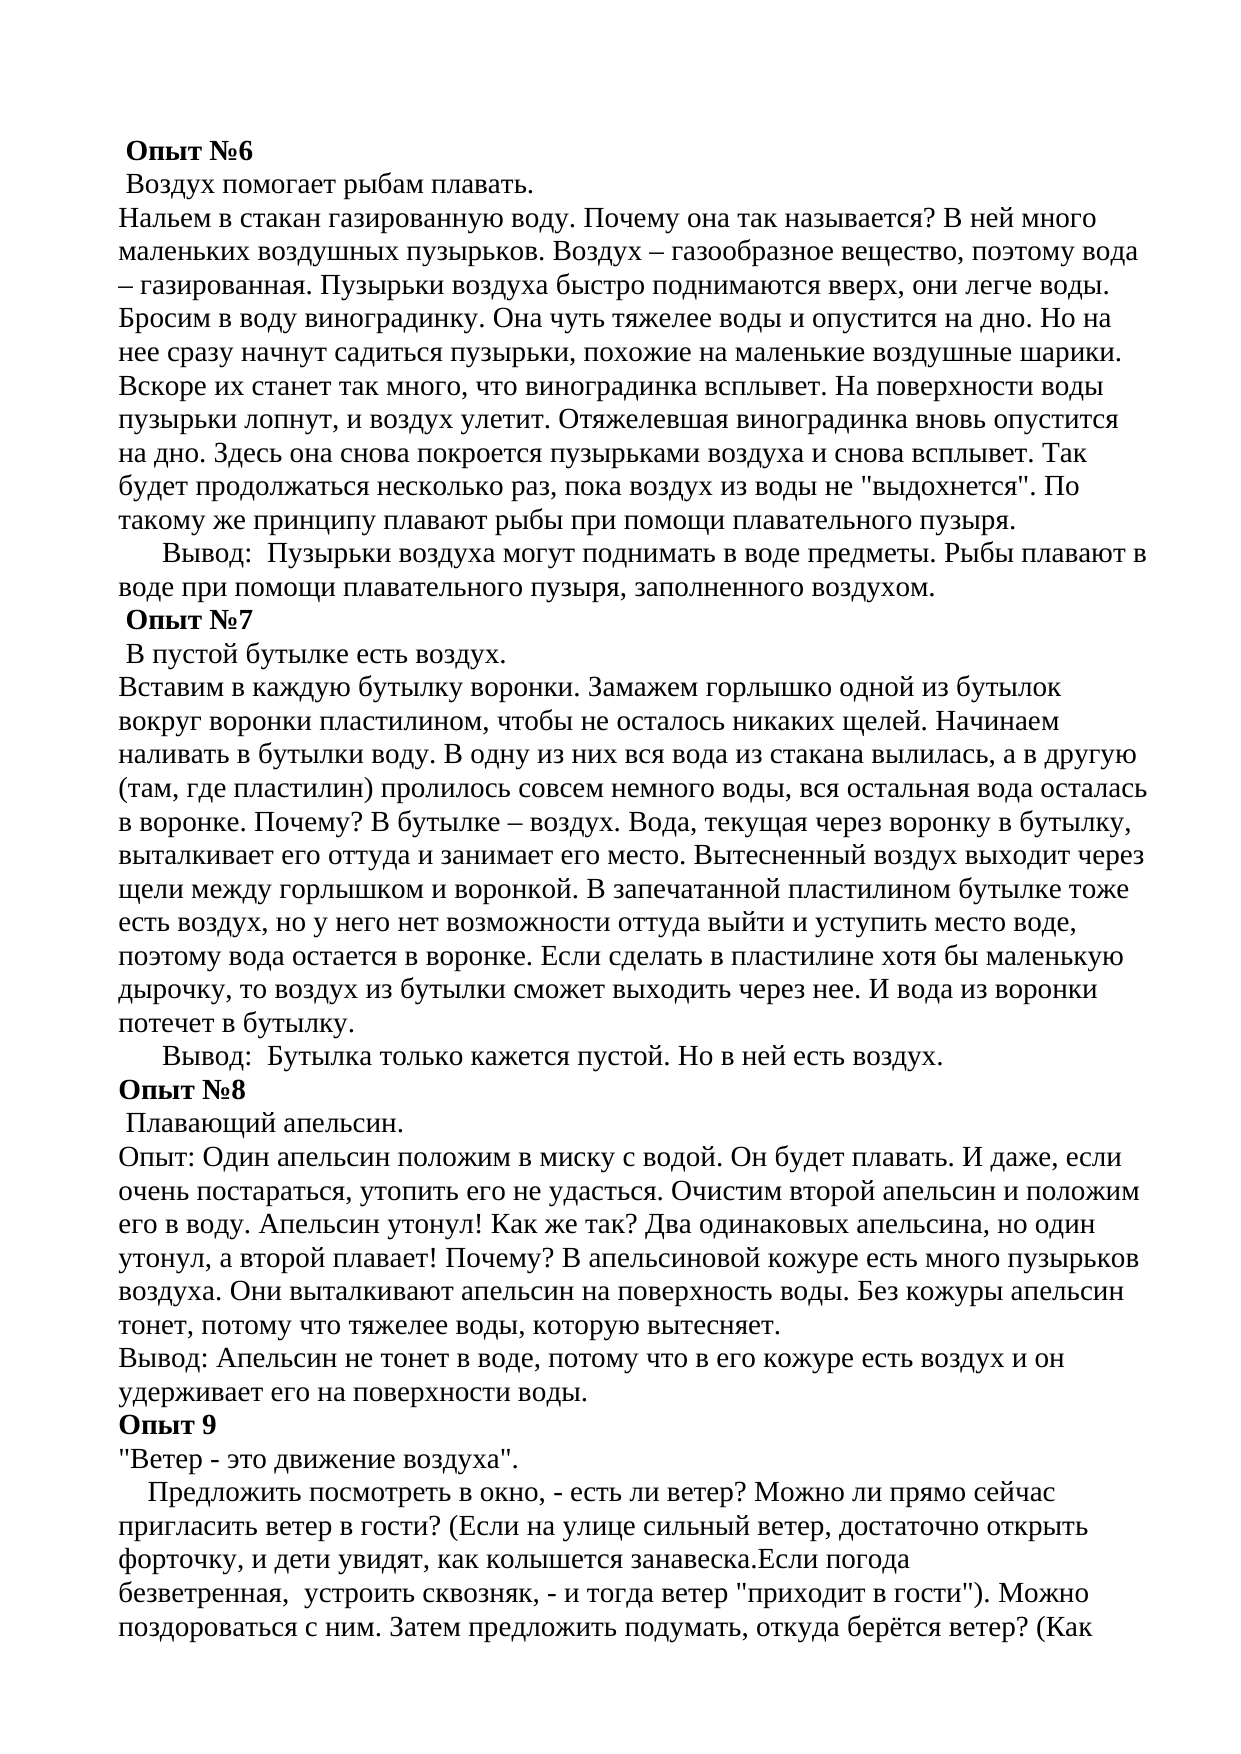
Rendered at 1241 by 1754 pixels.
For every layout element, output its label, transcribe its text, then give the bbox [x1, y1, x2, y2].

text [118, 1474, 1152, 1642]
text Опыт №7 [118, 602, 1152, 636]
text Опыт №8 [118, 1072, 1152, 1106]
text Опыт №6 [118, 133, 1152, 166]
text В пустой бутылке есть воздух. [118, 636, 1152, 669]
text Воздух помогает рыбам плавать. [118, 166, 1152, 200]
text Опыт: Один апельсин положим в миску с водой. Он будет плавать. И даже, если очень постараться, утопить его не удасться. Очистим второй апельсин и положим его в воду. Апельсин утонул! Как же так? Два одинаковых апельсина, но один утонул, а второй плавает! Почему? В апельсиновой кожуре есть много пузырьков воздуха. Они выталкивают апельсин на поверхность воды. Без кожуры апельсин тонет, потому что тяжелее воды, которую вытесняет. [118, 1139, 1152, 1340]
text Вывод: Бутылка только кажется пустой. Но в ней есть воздух. [118, 1038, 1152, 1072]
text "Ветер - это движение воздуха". [118, 1441, 1152, 1474]
text Вывод: Пузырьки воздуха могут поднимать в воде предметы. Рыбы плавают в воде при помощи плавательного пузыря, заполненного воздухом. [118, 535, 1152, 602]
text Плавающий апельсин. [118, 1106, 1152, 1139]
text Вставим в каждую бутылку воронки. Замажем горлышко одной из бутылок вокруг воронки пластилином, чтобы не осталось никаких щелей. Начинаем наливать в бутылки воду. В одну из них вся вода из стакана вылилась, а в другую (там, где пластилин) пролилось совсем немного воды, вся остальная вода осталась в воронке. Почему? В бутылке – воздух. Вода, текущая через воронку в бутылку, выталкивает его оттуда и занимает его место. Вытесненный воздух выходит через щели между горлышком и воронкой. В запечатанной пластилином бутылке тоже есть воздух, но у него нет возможности оттуда выйти и уступить место воде, поэтому вода остается в воронке. Если сделать в пластилине хотя бы маленькую дырочку, то воздух из бутылки сможет выходить через нее. И вода из воронки потечет в бутылку. [118, 669, 1152, 1038]
text Вывод: Апельсин не тонет в воде, потому что в его кожуре есть воздух и он удерживает его на поверхности воды. [118, 1340, 1152, 1407]
text Нальем в стакан газированную воду. Почему она так называется? В ней много маленьких воздушных пузырьков. Воздух – газообразное вещество, поэтому вода – газированная. Пузырьки воздуха быстро поднимаются вверх, они легче воды. Бросим в воду виноградинку. Она чуть тяжелее воды и опустится на дно. Но на нее сразу начнут садиться пузырьки, похожие на маленькие воздушные шарики. Вскоре их станет так много, что виноградинка всплывет. На поверхности воды пузырьки лопнут, и воздух улетит. Отяжелевшая виноградинка вновь опустится на дно. Здесь она снова покроется пузырьками воздуха и снова всплывет. Так будет продолжаться несколько раз, пока воздух из воды не "выдохнется". По такому же принципу плавают рыбы при помощи плавательного пузыря. [118, 200, 1152, 535]
text Опыт 9 [118, 1407, 1152, 1441]
